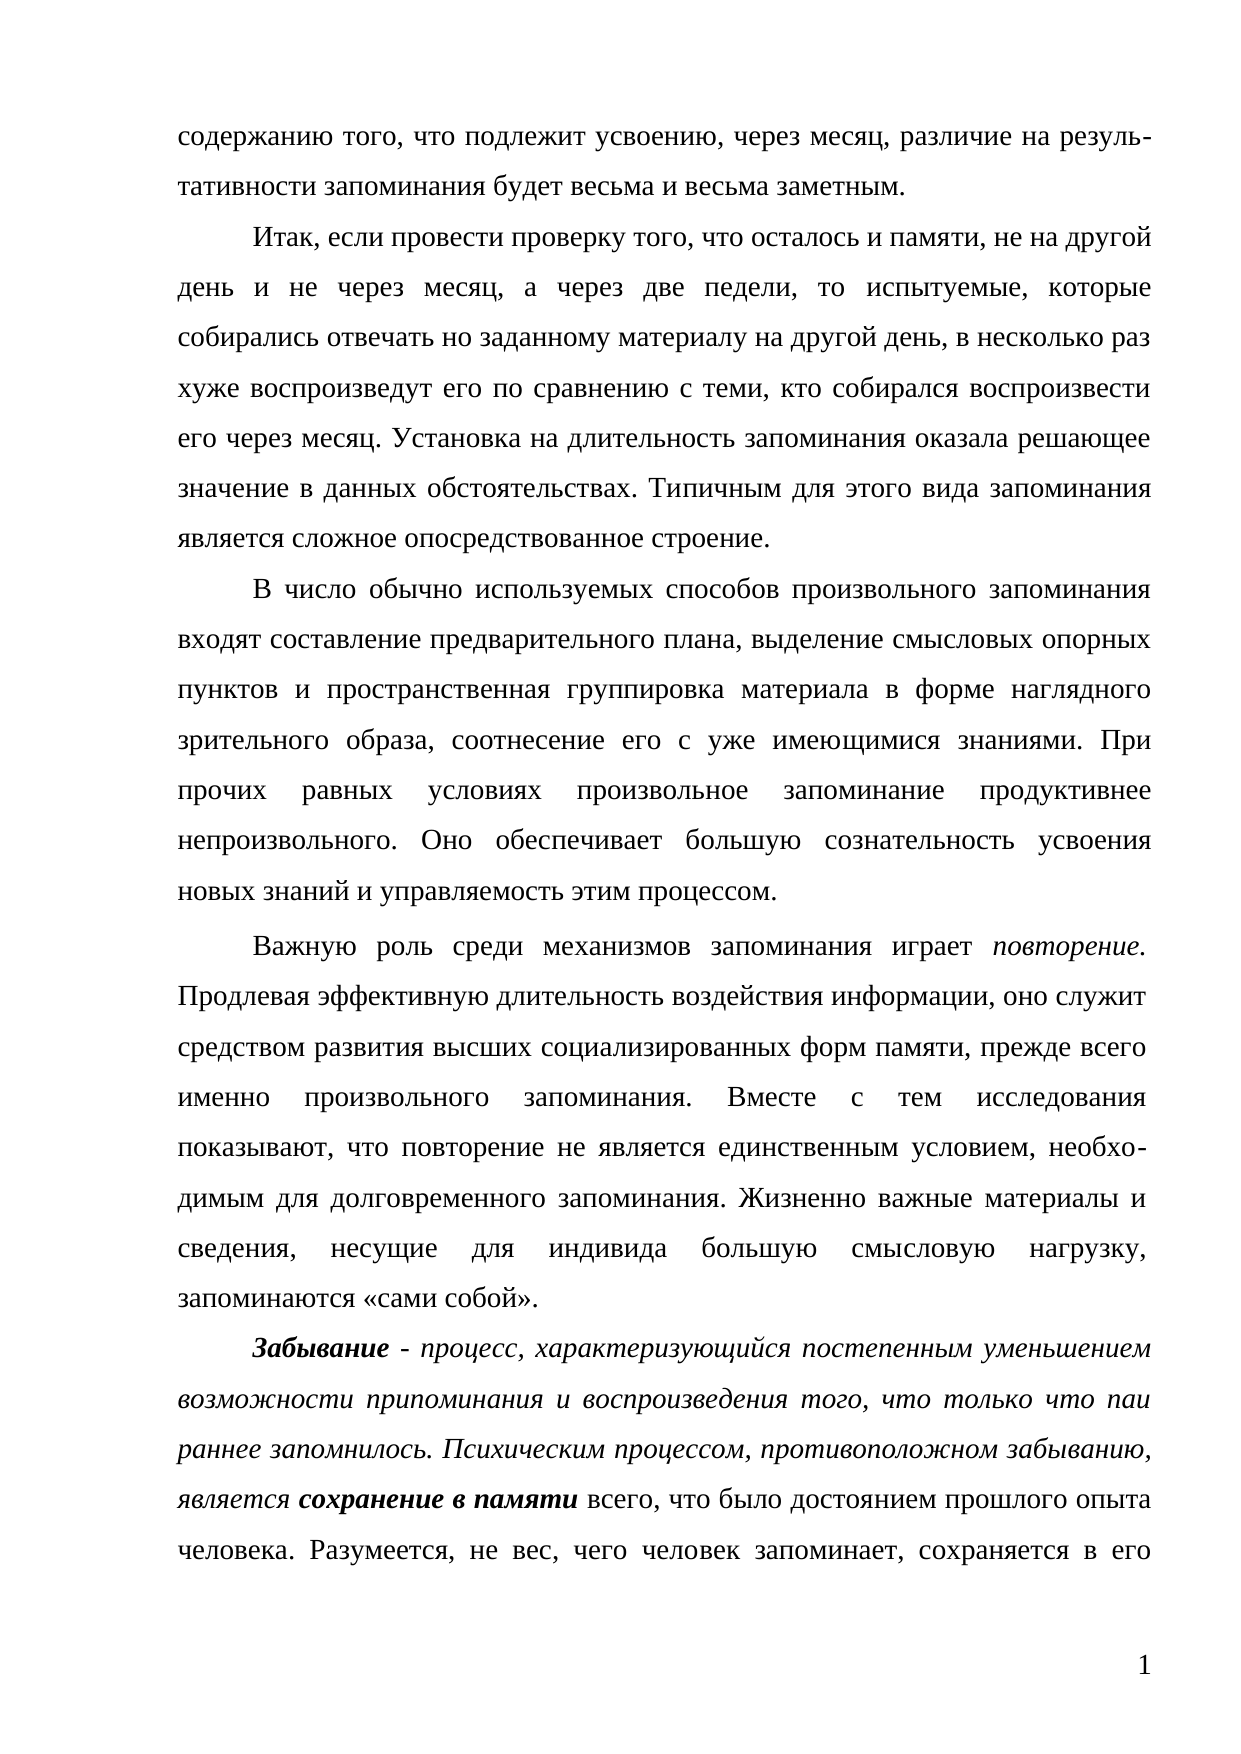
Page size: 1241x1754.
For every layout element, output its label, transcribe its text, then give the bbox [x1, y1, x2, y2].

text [177, 1331, 1152, 1565]
text Важную роль среди механизмов запоминания играет повторение. Продлевая эффективную длительность воздействия информации, оно служит средством развития высших социализированных форм памяти, прежде всего именно произвольного запоминания. Вместе с тем исследования показывают, что повторение не является единственным условием, необходимым для долговременного запоминания. Жизненно важные материалы и сведения, несущие для индивида большую смысловую нагрузку, запоминаются «сами собой». [177, 928, 1147, 1314]
text В число обычно используемых способов произвольного запоминания входят составление предварительного плана, выделение смысловых опорных пунктов и пространственная группировка материала в форме наглядного зрительного образа, соотнесение его с уже имеющимися знаниями. При прочих равных условиях произвольное запоминание продуктивнее непроизвольного. Оно обеспечивает большую сознательность усвоения новых знаний и управляемость этим процессом. [177, 571, 1152, 906]
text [177, 118, 1152, 202]
text Итак, если провести проверку того, что осталось и памяти, не на другой день и не через месяц, а через две педели, то испытуемые, которые собирались отвечать но заданному материалу на другой день, в несколько раз хуже воспроизведут его по сравнению с теми, кто собирался воспроизвести его через месяц. Установка на длительность запоминания оказала решающее значение в данных обстоятельствах. Типичным для этого вида запоминания является сложное опосредствованное строение. [177, 219, 1152, 554]
